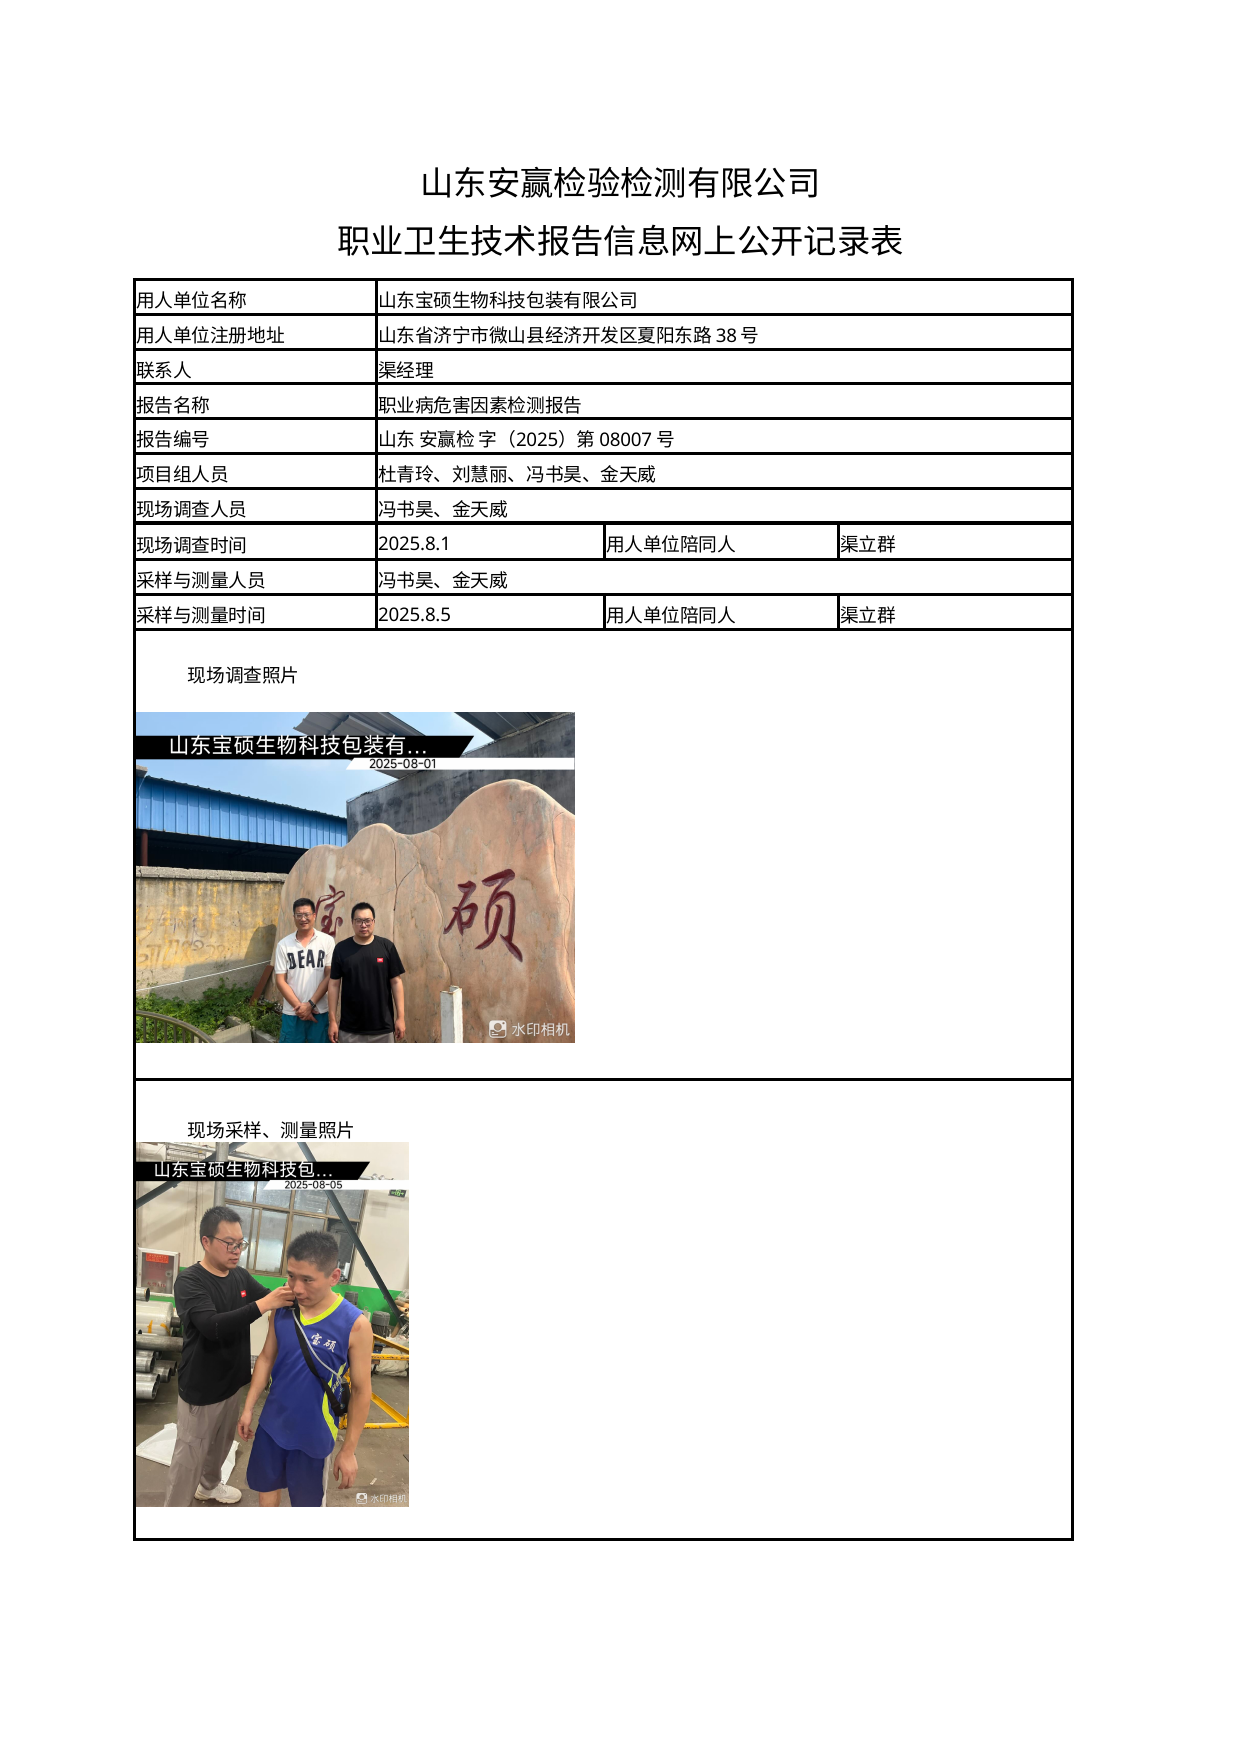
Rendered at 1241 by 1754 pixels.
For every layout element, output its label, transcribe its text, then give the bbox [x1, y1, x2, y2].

table_header 用人单位名称 [136, 281, 375, 313]
table_cell 职业病危害因素检测报告 [378, 385, 1071, 417]
table_cell 冯书昊、金天威 [378, 490, 1071, 521]
table_header 山东宝硕生物科技包装有限公司 [378, 281, 1071, 313]
table_cell 用人单位注册地址 [136, 316, 375, 347]
table_cell 用人单位陪同人 [606, 596, 837, 628]
picture [136, 712, 575, 1043]
table_cell 项目组人员 [136, 455, 375, 487]
text 职业卫生技术报告信息网上公开记录表 [135, 220, 1106, 262]
table_cell 渠立群 [840, 525, 1071, 558]
table_cell 报告编号 [136, 420, 375, 452]
table_cell 采样与测量人员 [136, 561, 375, 593]
text 山东安赢检验检测有限公司 [135, 162, 1106, 204]
table_cell 渠立群 [840, 596, 1071, 628]
picture [136, 1142, 409, 1507]
table_cell 现场调查时间 [136, 525, 375, 558]
table_cell 杜青玲、刘慧丽、冯书昊、金天威 [378, 455, 1071, 487]
table_cell 采样与测量时间 [136, 596, 375, 628]
table_cell 山东 安赢检 字（2025）第08007号 [378, 420, 1071, 452]
table_cell 冯书昊、金天威 [378, 561, 1071, 593]
table_cell 现场采样、测量照片 [136, 1081, 1071, 1538]
table_cell 2025.8.1 [378, 525, 603, 558]
table_cell 渠经理 [378, 351, 1071, 382]
table_cell 报告名称 [136, 385, 375, 417]
table_cell 山东省济宁市微山县经济开发区夏阳东路38号 [378, 316, 1071, 347]
table_cell 现场调查人员 [136, 490, 375, 521]
table_cell 用人单位陪同人 [606, 525, 837, 558]
table_cell 现场调查照片 [136, 631, 1071, 1078]
table_cell 联系人 [136, 351, 375, 382]
table_cell 2025.8.5 [378, 596, 603, 628]
